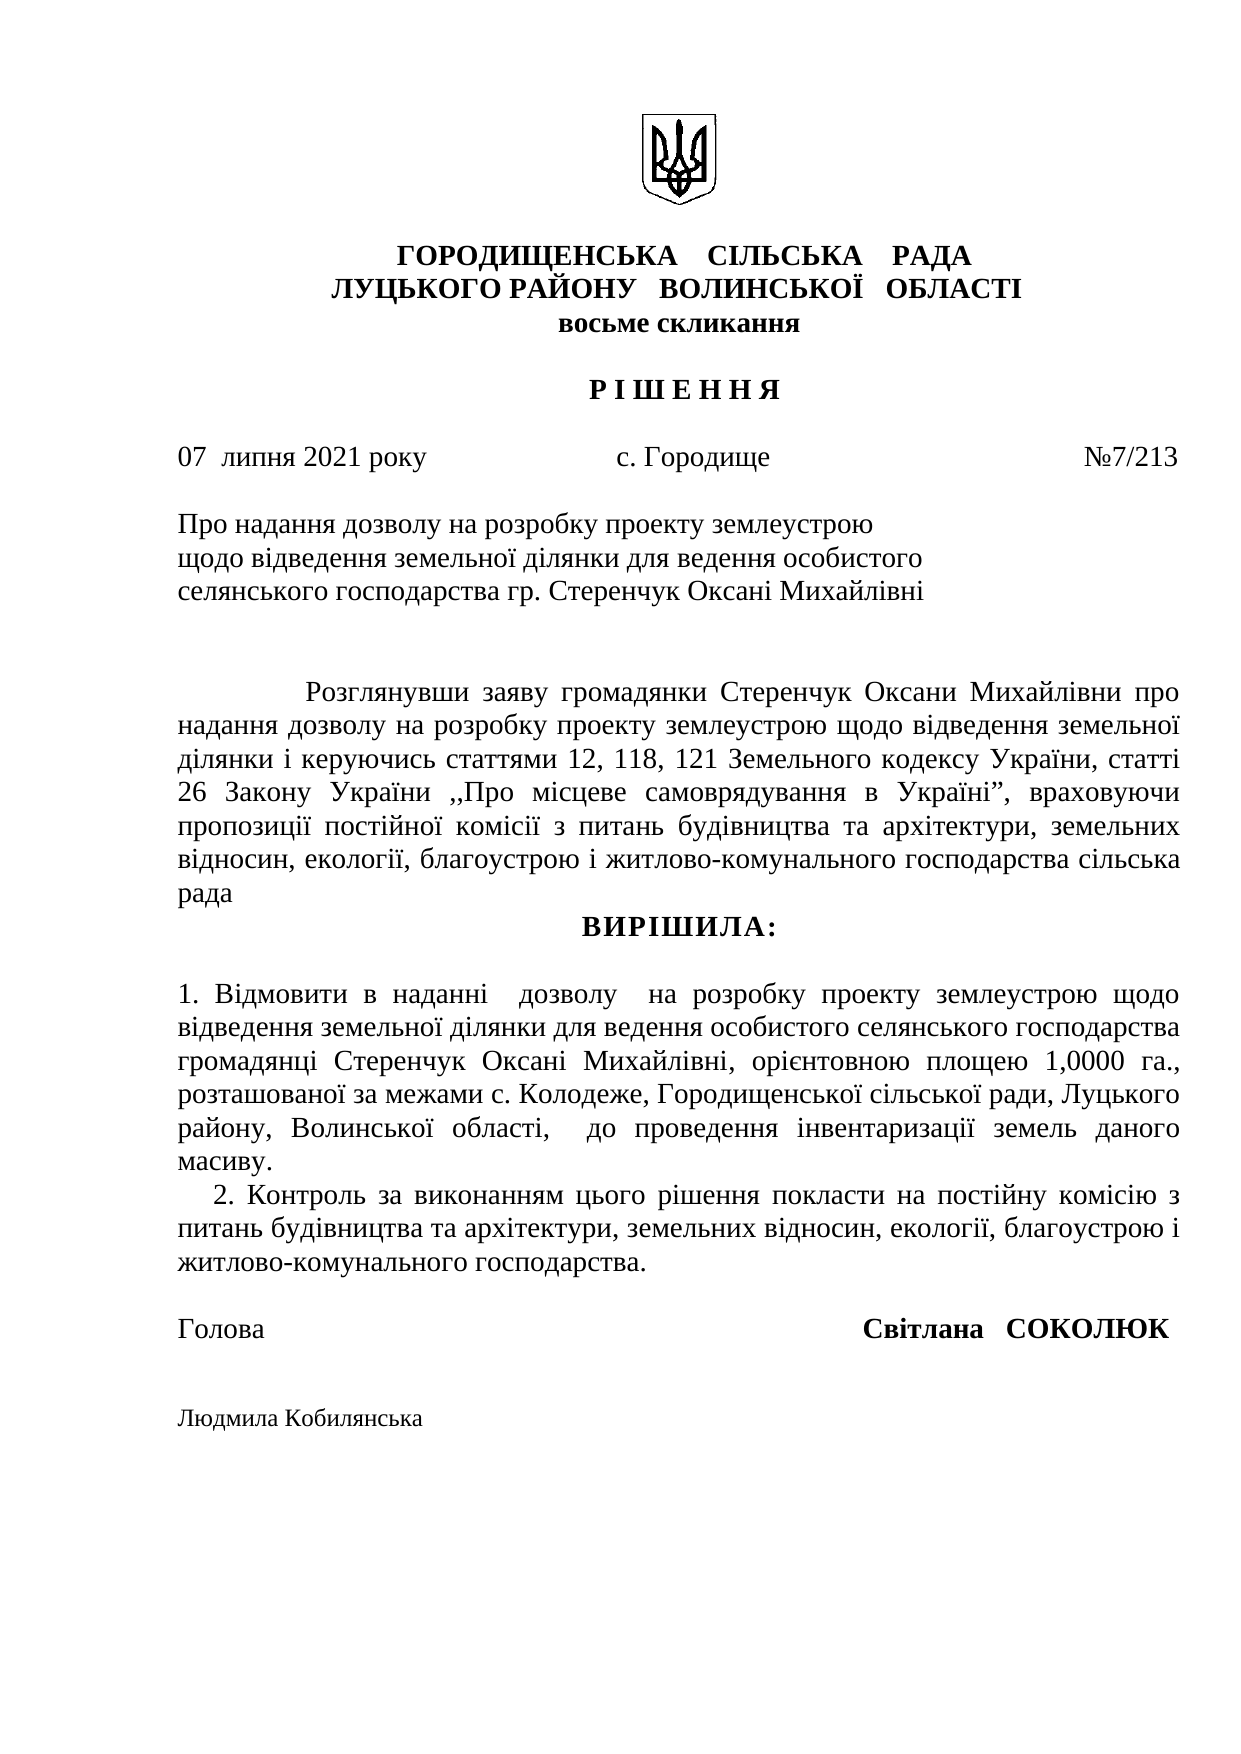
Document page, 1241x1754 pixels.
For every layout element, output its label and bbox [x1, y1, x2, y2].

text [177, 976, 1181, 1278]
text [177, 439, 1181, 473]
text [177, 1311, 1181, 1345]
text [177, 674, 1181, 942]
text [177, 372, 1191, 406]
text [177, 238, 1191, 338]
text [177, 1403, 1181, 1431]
picture [641, 113, 717, 205]
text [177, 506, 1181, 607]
